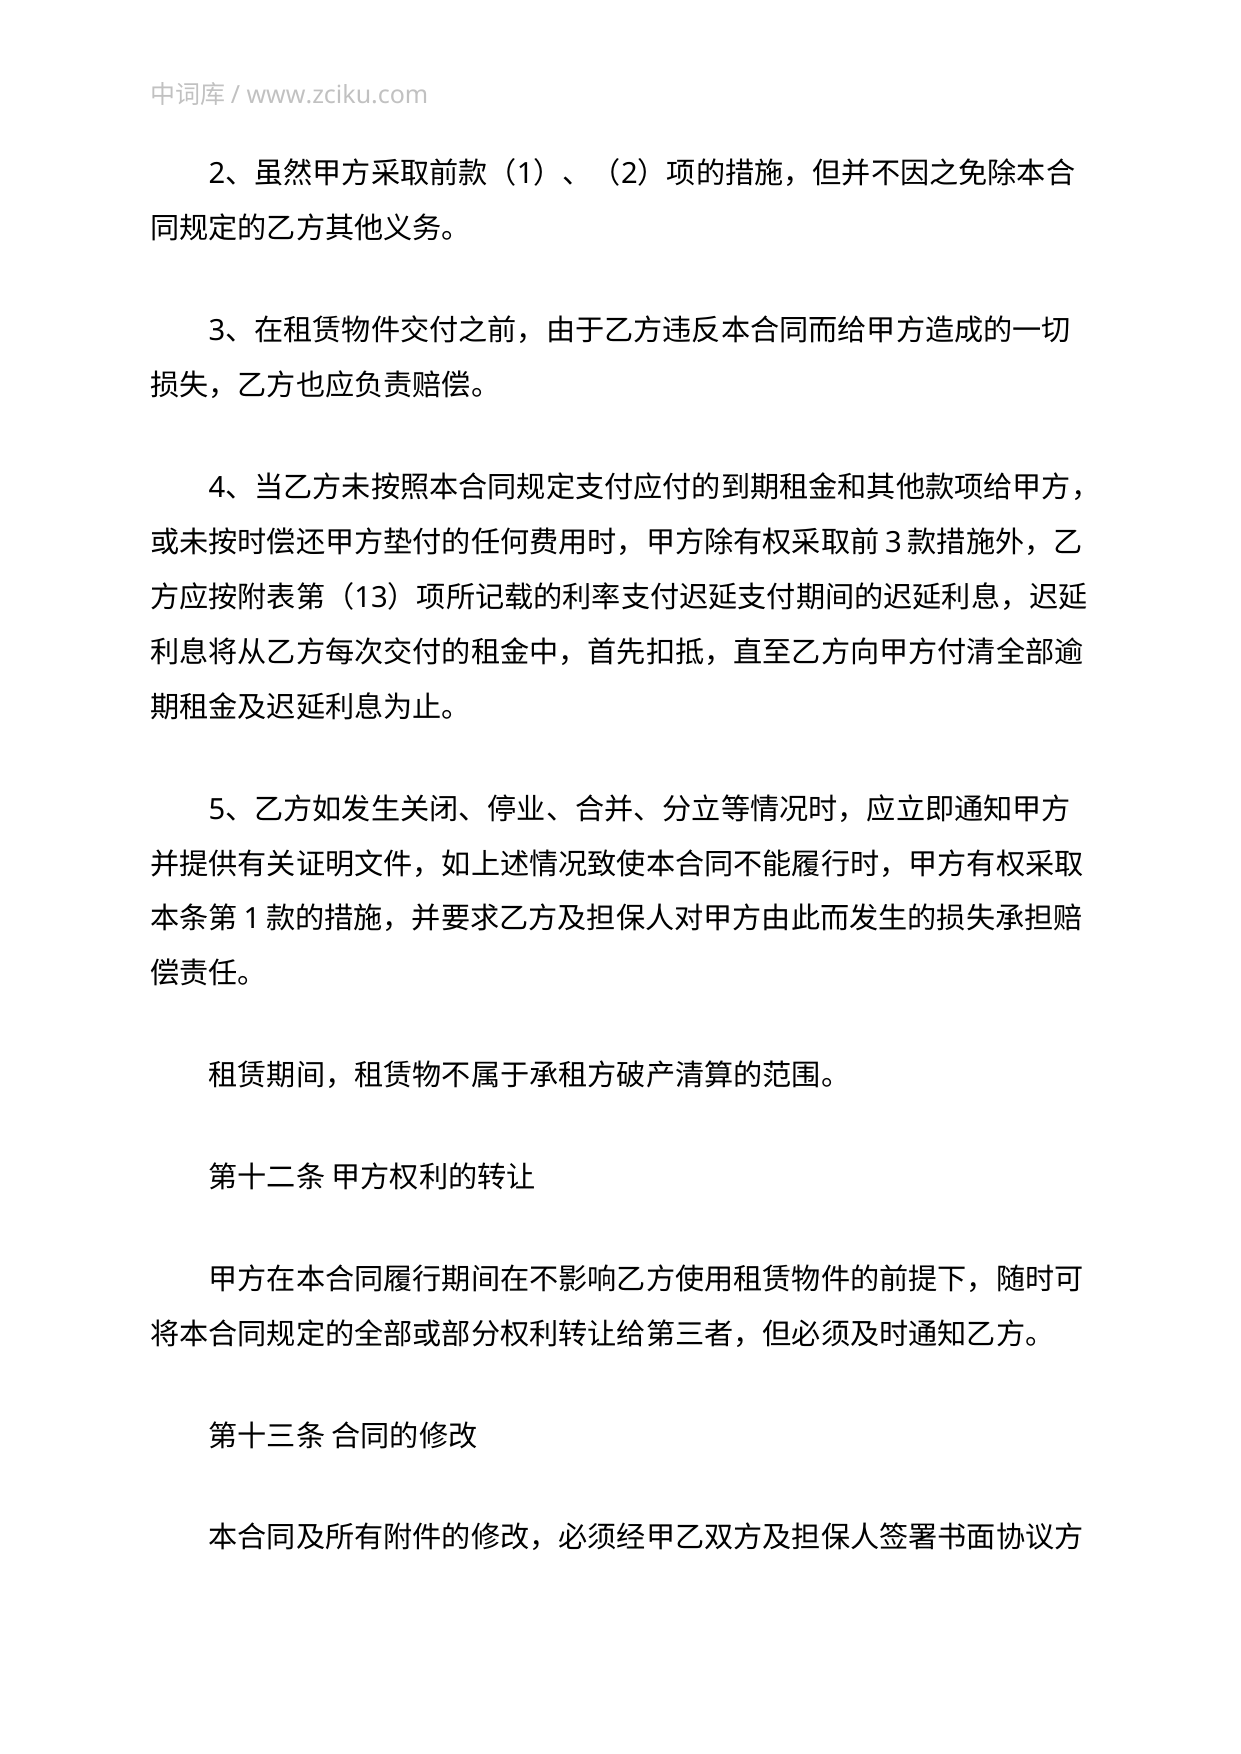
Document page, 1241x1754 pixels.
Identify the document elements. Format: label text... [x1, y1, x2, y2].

text 甲方在本合同履行期间在不影响乙方使用租赁物件的前提下，随时可将本合同规定的全部或部分权利转让给第三者，但必须及时通知乙方。 [150, 1255, 1090, 1353]
text 第十二条 甲方权利的转让 [150, 1154, 1090, 1196]
text 2、虽然甲方采取前款（1）、（2）项的措施，但并不因之免除本合同规定的乙方其他义务。 [150, 150, 1090, 247]
text 3、在租赁物件交付之前，由于乙方违反本合同而给甲方造成的一切损失，乙方也应负责赔偿。 [150, 307, 1090, 404]
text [150, 1514, 1090, 1556]
text 第十三条 合同的修改 [150, 1412, 1090, 1454]
text 5、乙方如发生关闭、停业、合并、分立等情况时，应立即通知甲方并提供有关证明文件，如上述情况致使本合同不能履行时，甲方有权采取本条第1款的措施，并要求乙方及担保人对甲方由此而发生的损失承担赔偿责任。 [150, 785, 1090, 992]
text 租赁期间，租赁物不属于承租方破产清算的范围。 [150, 1052, 1090, 1094]
text 4、当乙方未按照本合同规定支付应付的到期租金和其他款项给甲方，或未按时偿还甲方垫付的任何费用时，甲方除有权采取前3款措施外，乙方应按附表第（13）项所记载的利率支付迟延支付期间的迟延利息，迟延利息将从乙方每次交付的租金中，首先扣抵，直至乙方向甲方付清全部逾期租金及迟延利息为止。 [150, 463, 1090, 726]
